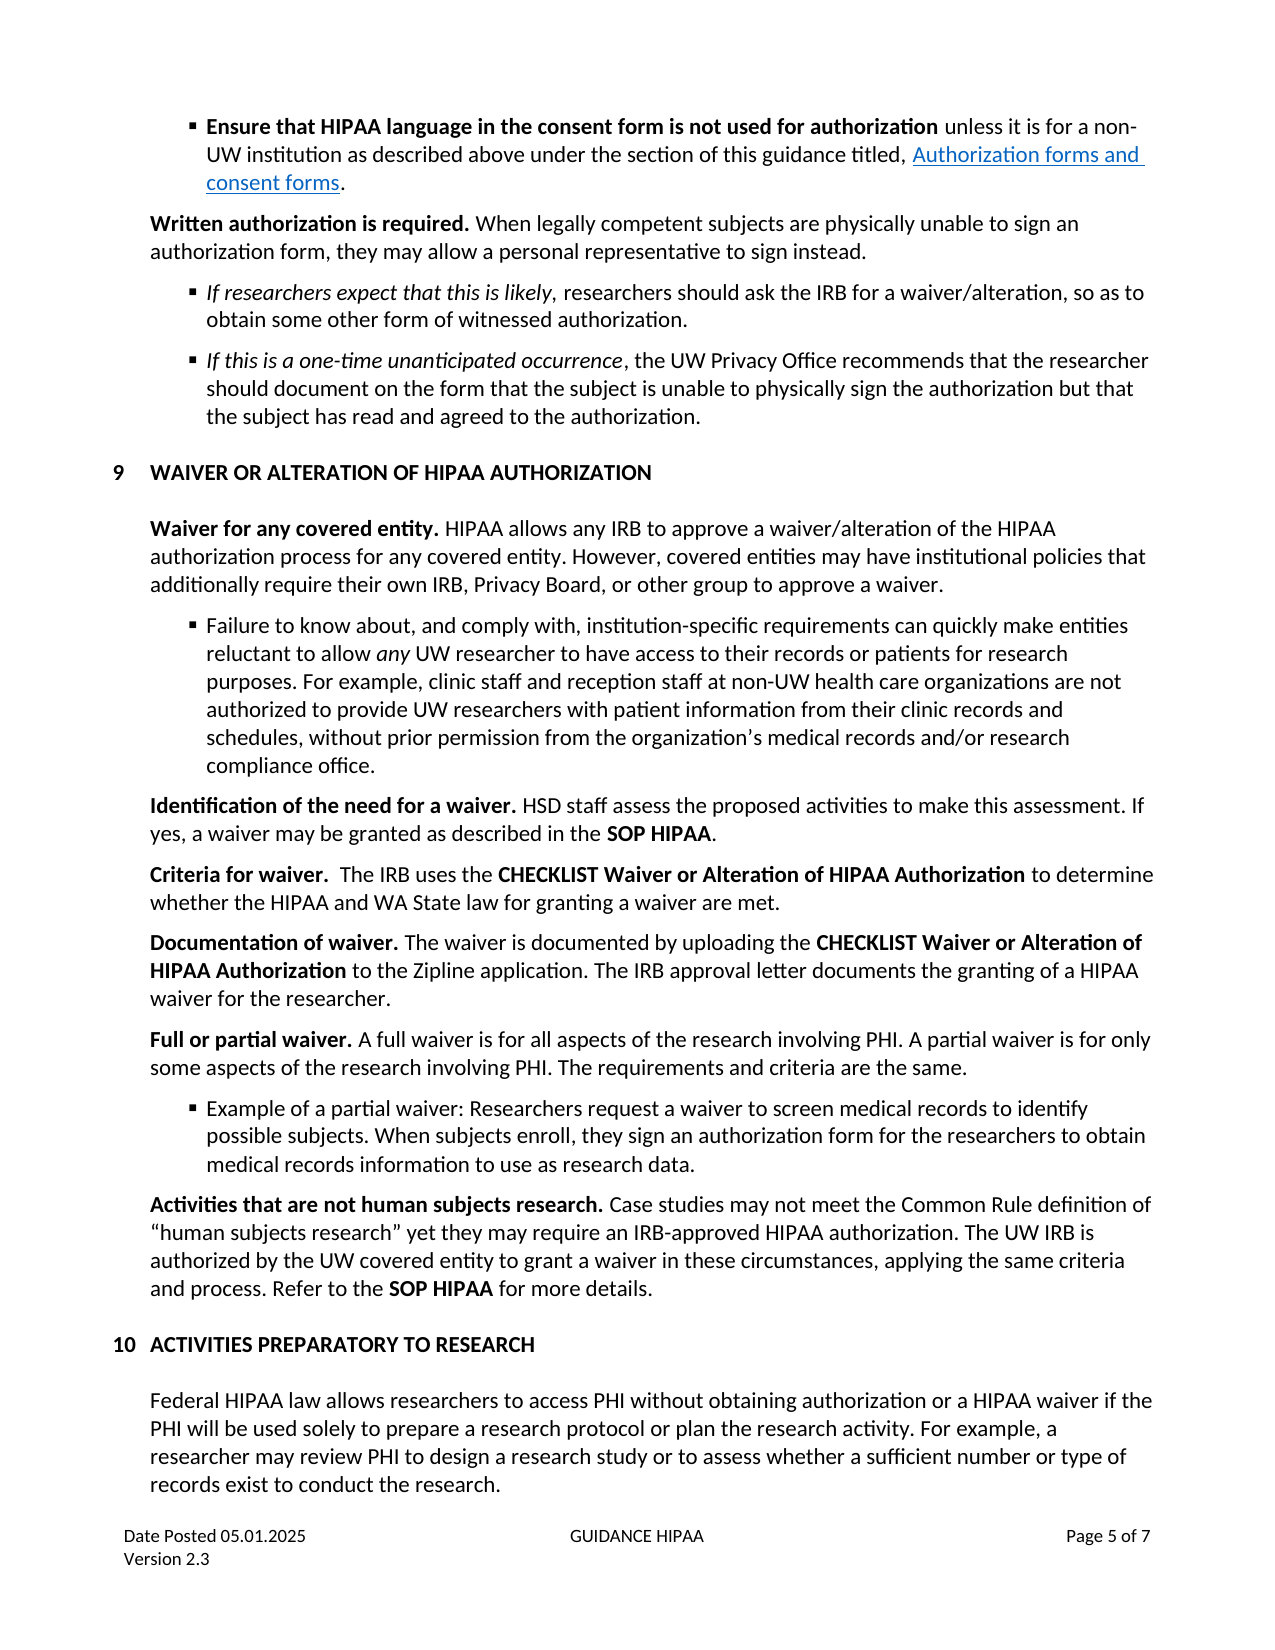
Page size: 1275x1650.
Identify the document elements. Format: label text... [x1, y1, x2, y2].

text Federal HIPAA law allows researchers to access PHI without obtaining authorization or a HIPAA waiver if the PHI will be used solely to prepare a research protocol or plan the research activity. For example, a researcher may review PHI to design a research study or to assess whether a sufficient number or type of records exist to conduct the research. [150, 1386, 1162, 1498]
list Failure to know about, and comply with, institution-specific requirements can quickly make entities reluctant to allow any UW researcher to have access to their records or patients for research purposes. For example, clinic staff and reception staff at non-UW health care organizations are not authorized to provide UW researchers with patient information from their clinic records and schedules, without prior permission from the organization’s medical records and/or research compliance office. [187, 611, 1162, 779]
text Documentation of waiver. The waiver is documented by uploading the CHECKLIST Waiver or Alteration of HIPAA Authorization to the Zipline application. The IRB approval letter documents the granting of a HIPAA waiver for the researcher. [150, 928, 1162, 1013]
list Example of a partial waiver: Researchers request a waiver to screen medical records to identify possible subjects. When subjects enroll, they sign an authorization form for the researchers to obtain medical records information to use as research data. [187, 1094, 1162, 1178]
text Identification of the need for a waiver. HSD staff assess the proposed activities to make this assessment. If yes, a waiver may be granted as described in the SOP HIPAA. [150, 791, 1162, 847]
text Criteria for waiver. The IRB uses the CHECKLIST Waiver or Alteration of HIPAA Authorization to determine whether the HIPAA and WA State law for granting a waiver are met. [150, 860, 1162, 916]
text Written authorization is required. When legally competent subjects are physically unable to sign an authorization form, they may allow a personal representative to sign instead. [150, 209, 1162, 265]
text Full or partial waiver. A full waiver is for all aspects of the research involving PHI. A partial waiver is for only some aspects of the research involving PHI. The requirements and criteria are the same. [150, 1025, 1162, 1081]
text Activities that are not human subjects research. Case studies may not meet the Common Rule definition of “human subjects research” yet they may require an IRB-approved HIPAA authorization. The UW IRB is authorized by the UW covered entity to grant a waiver in these circumstances, applying the same criteria and process. Refer to the SOP HIPAA for more details. [150, 1190, 1162, 1302]
list If researchers expect that this is likely, researchers should ask the IRB for a waiver/alteration, so as to obtain some other form of witnessed authorization. [187, 278, 1162, 334]
text 9 WAIVER OR ALTERATION OF HIPAA AUTHORIZATION [112, 458, 1162, 486]
text 10 ACTIVITIES PREPARATORY TO RESEARCH [112, 1330, 1162, 1358]
list Ensure that HIPAA language in the consent form is not used for authorization unless it is for a non-UW institution as described above under the section of this guidance titled, Authorization forms and consent forms. [187, 112, 1162, 197]
text Waiver for any covered entity. HIPAA allows any IRB to approve a waiver/alteration of the HIPAA authorization process for any covered entity. However, covered entities may have institutional policies that additionally require their own IRB, Privacy Board, or other group to approve a waiver. [150, 514, 1162, 598]
list If this is a one-time unanticipated occurrence, the UW Privacy Office recommends that the researcher should document on the form that the subject is unable to physically sign the authorization but that the subject has read and agreed to the authorization. [187, 346, 1162, 430]
